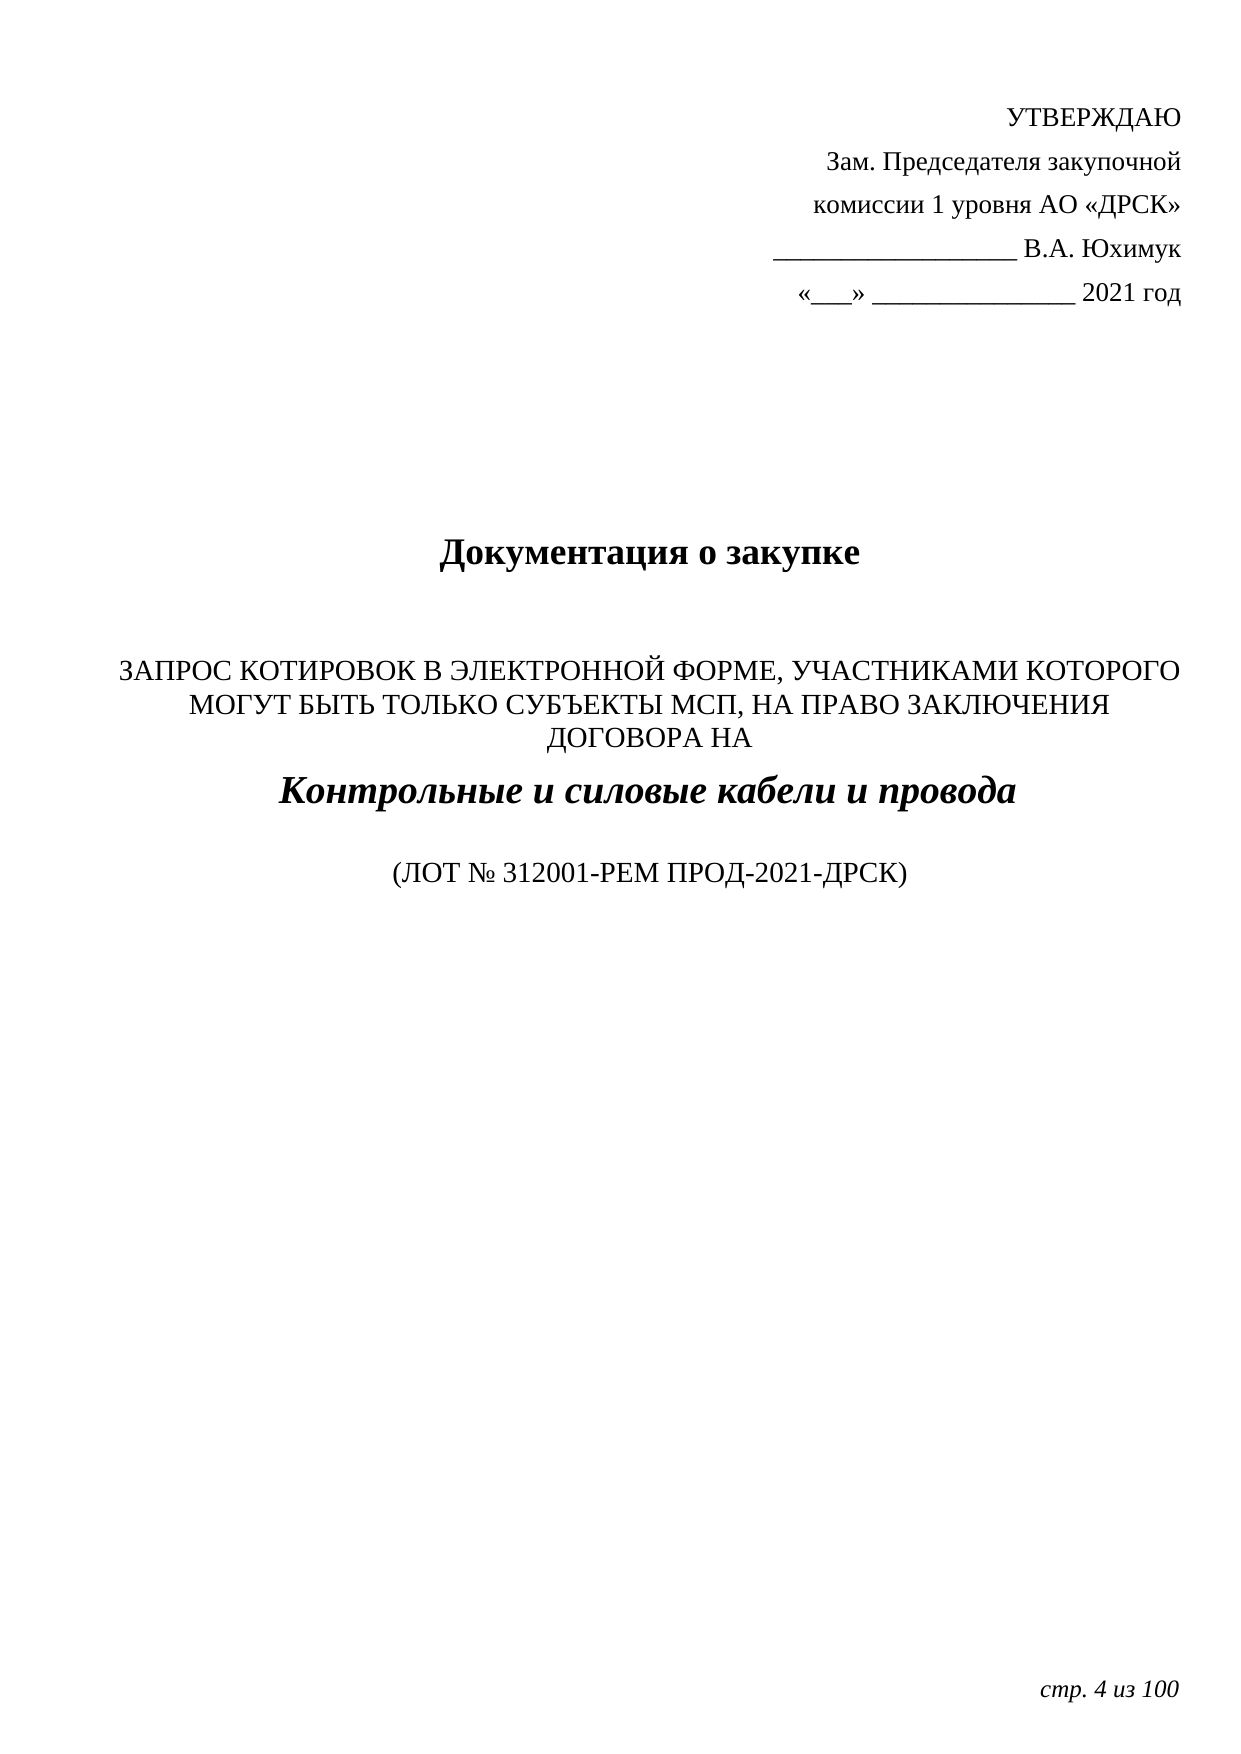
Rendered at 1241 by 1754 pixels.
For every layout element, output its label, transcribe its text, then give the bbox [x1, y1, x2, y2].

text Контрольные и силовые кабели и провода [118, 766, 1181, 843]
text «___» _______________ 2021 год [605, 276, 1181, 307]
text УТВЕРЖДАЮ [605, 101, 1181, 132]
text Зам. Председателя закупочной [605, 145, 1181, 176]
text __________________ В.А. Юхимук [605, 232, 1181, 263]
text ЗАПРОС КОТИРОВОК В ЭЛЕКТРОННОЙ ФОРМЕ, УЧАСТНИКАМИ КОТОРОГО МОГУТ БЫТЬ ТОЛЬКО СУБЪЕКТЫ МСП, НА ПРАВО ЗАКЛЮЧЕНИЯ ДОГОВОРА НА [118, 653, 1181, 754]
text Документация о закупке [118, 529, 1181, 572]
text комиссии 1 уровня АО «ДРСК» [605, 188, 1181, 219]
text (ЛОТ № 312001-РЕМ ПРОД-2021-ДРСК) [118, 856, 1181, 889]
